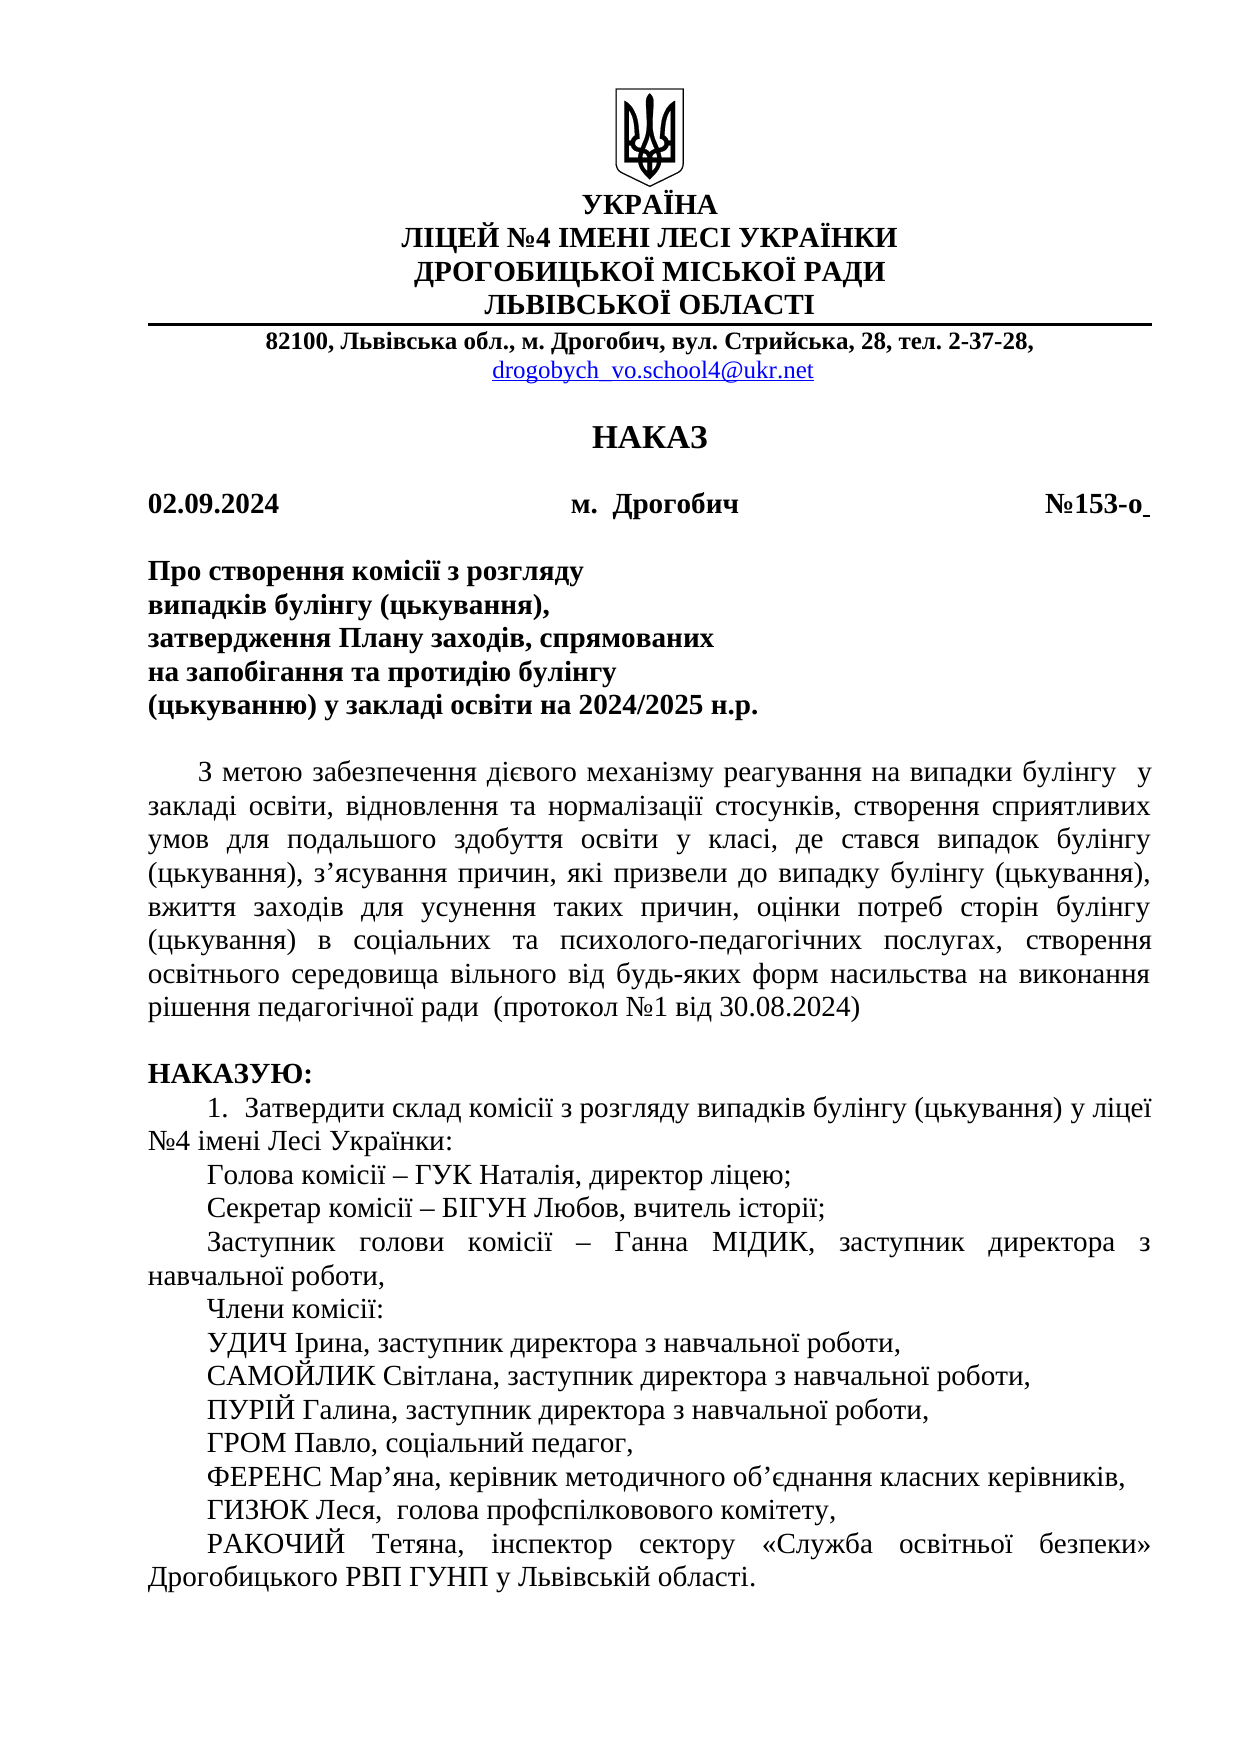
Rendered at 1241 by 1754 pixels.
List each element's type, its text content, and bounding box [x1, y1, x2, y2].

text УКРАЇНА [148, 187, 1152, 220]
text 02.09.2024 м. Дрогобич №153-о [148, 486, 1152, 520]
text УДИЧ Ірина, заступник директора з навчальної роботи, [148, 1325, 1152, 1358]
text Секретар комісії – БІГУН Любов, вчитель історії; [148, 1191, 1152, 1224]
text випадків булінгу (цькування), [148, 587, 1152, 620]
text ГРОМ Павло, соціальний педагог, [148, 1425, 1152, 1459]
text САМОЙЛИК Світлана, заступник директора з навчальної роботи, [148, 1358, 1152, 1392]
text ГИЗЮК Леся, голова профспілковового комітету, [148, 1492, 1152, 1526]
text на запобігання та протидію булінгу [148, 654, 1152, 687]
text Члени комісії: [148, 1291, 1152, 1325]
text З метою забезпечення дієвого механізму реагування на випадки булінгу у закладі освіти, відновлення та нормалізації стосунків, створення сприятливих умов для подальшого здобуття освіти у класі, де стався випадок булінгу (цькування), з’ясування причин, які призвели до випадку булінгу (цькування), вжиття заходів для усунення таких причин, оцінки потреб сторін булінгу (цькування) в соціальних та психолого-педагогічних послугах, створення освітнього середовища вільного від будь-яких форм насильства на виконання рішення педагогічної ради (протокол №1 від 30.08.2024) [148, 754, 1152, 1023]
text Заступник голови комісії – Ганна МІДИК, заступник директора з навчальної роботи, [148, 1224, 1152, 1291]
text 82100, Львівська обл., м. Дрогобич, вул. Стрийська, 28, тел. 2-37-28, [148, 326, 1152, 355]
text РАКОЧИЙ Тетяна, інспектор сектору «Служба освітньої безпеки» Дрогобицького РВП ГУНП у Львівській області. [148, 1526, 1152, 1593]
text Про створення комісії з розгляду [148, 553, 1152, 587]
text ЛІЦЕЙ №4 ІМЕНІ ЛЕСІ УКРАЇНКИ [148, 220, 1152, 254]
text ФЕРЕНС Мар’яна, керівник методичного об’єднання класних керівників, [148, 1459, 1152, 1492]
text (цькуванню) у закладі освіти на 2024/2025 н.р. [148, 687, 1152, 721]
list Затвердити склад комісії з розгляду випадків булінгу (цькування) у ліцеї №4 імені Лесі Українки: [148, 1090, 1152, 1157]
text ЛЬВІВСЬКОЇ ОБЛАСТІ [148, 287, 1152, 323]
text drogobych_vo.school4@ukr.net [148, 355, 1152, 384]
text ДРОГОБИЦЬКОЇ МІСЬКОЇ РАДИ [148, 254, 1152, 287]
text ПУРІЙ Галина, заступник директора з навчальної роботи, [148, 1392, 1152, 1425]
text НАКАЗУЮ: [148, 1056, 1152, 1090]
text затвердження Плану заходів, спрямованих [148, 620, 1152, 654]
text Голова комісії – ГУК Наталія, директор ліцею; [148, 1157, 1152, 1191]
text НАКАЗ [148, 417, 1152, 456]
